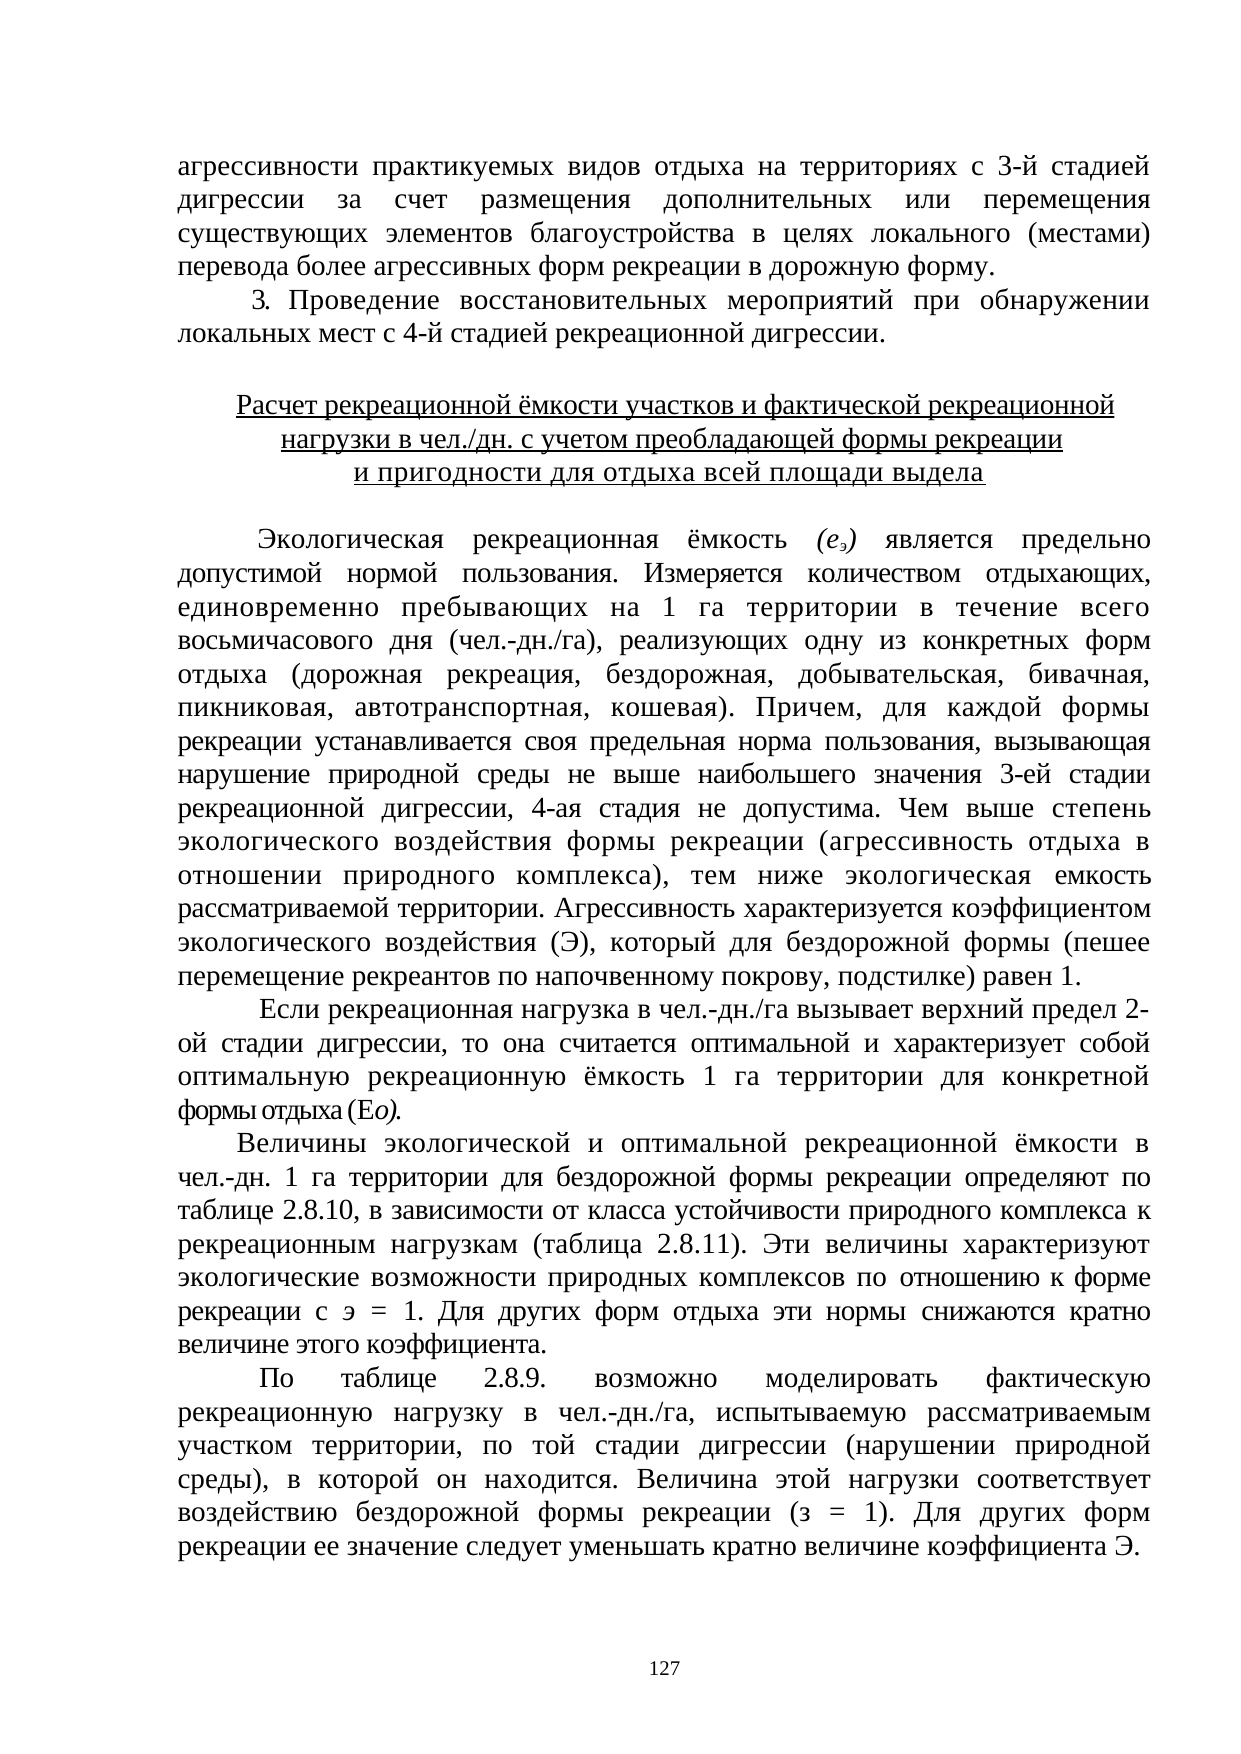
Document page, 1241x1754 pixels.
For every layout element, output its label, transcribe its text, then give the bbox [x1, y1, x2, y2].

text Расчет рекреационной ёмкости участков и фактической рекреационной [198, 387, 1152, 421]
text По таблице 2.8.9. возможно моделировать фактическую рекреационную нагрузку в чел.-дн./га, испытываемую рассматриваемым участком территории, по той стадии дигрессии (нарушении природной среды), в которой он находится. Величина этой нагрузки соответствует воздействию бездорожной формы рекреации (з = 1). Для других форм рекреации ее значение следует уменьшать кратно величине коэффициента Э. [177, 1360, 1152, 1561]
text и пригодности для отдыха всей площади выдела [187, 454, 1152, 488]
text нагрузки в чел./дн. с учетом преобладающей формы рекреации [192, 421, 1152, 454]
text Величины экологической и оптимальной рекреационной ёмкости в чел.-дн. 1 га территории для бездорожной формы рекреации определяют по таблице 2.8.10, в зависимости от класса устойчивости природного комплекса к рекреационным нагрузкам (таблица 2.8.11). Эти величины характеризуют экологические возможности природных комплексов по отношению к форме рекреации с э = 1. Для других форм отдыха эти нормы снижаются кратно величине этого коэффициента. [177, 1125, 1151, 1360]
text Если рекреационная нагрузка в чел.-дн./га вызывает верхний предел 2-ой стадии дигрессии, то она считается оптимальной и характеризует собой оптимальную рекреационную ёмкость 1 га территории для конкретной формы отдыха (Eо). [177, 991, 1151, 1125]
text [177, 148, 1152, 282]
text 3. Проведение восстановительных мероприятий при обнаружении локальных мест с 4-й стадией рекреационной дигрессии. [177, 282, 1152, 349]
text Экологическая рекреационная ёмкость (eэ) является предельно допустимой нормой пользования. Измеряется количеством отдыхающих, единовременно пребывающих на 1 га территории в течение всего восьмичасового дня (чел.-дн./га), реализующих одну из конкретных форм отдыха (дорожная рекреация, бездорожная, добывательская, бивачная, пикниковая, автотранспортная, кошевая). Причем, для каждой формы рекреации устанавливается своя предельная норма пользования, вызывающая нарушение природной среды не выше наибольшего значения 3-ей стадии рекреационной дигрессии, 4-ая стадия не допустима. Чем выше степень экологического воздействия формы рекреации (агрессивность отдыха в отношении природного комплекса), тем ниже экологическая емкость рассматриваемой территории. Агрессивность характеризуется коэффициентом экологического воздействия (Э), который для бездорожной формы (пешее перемещение рекреантов по напочвенному покрову, подстилке) равен 1. [177, 522, 1152, 991]
